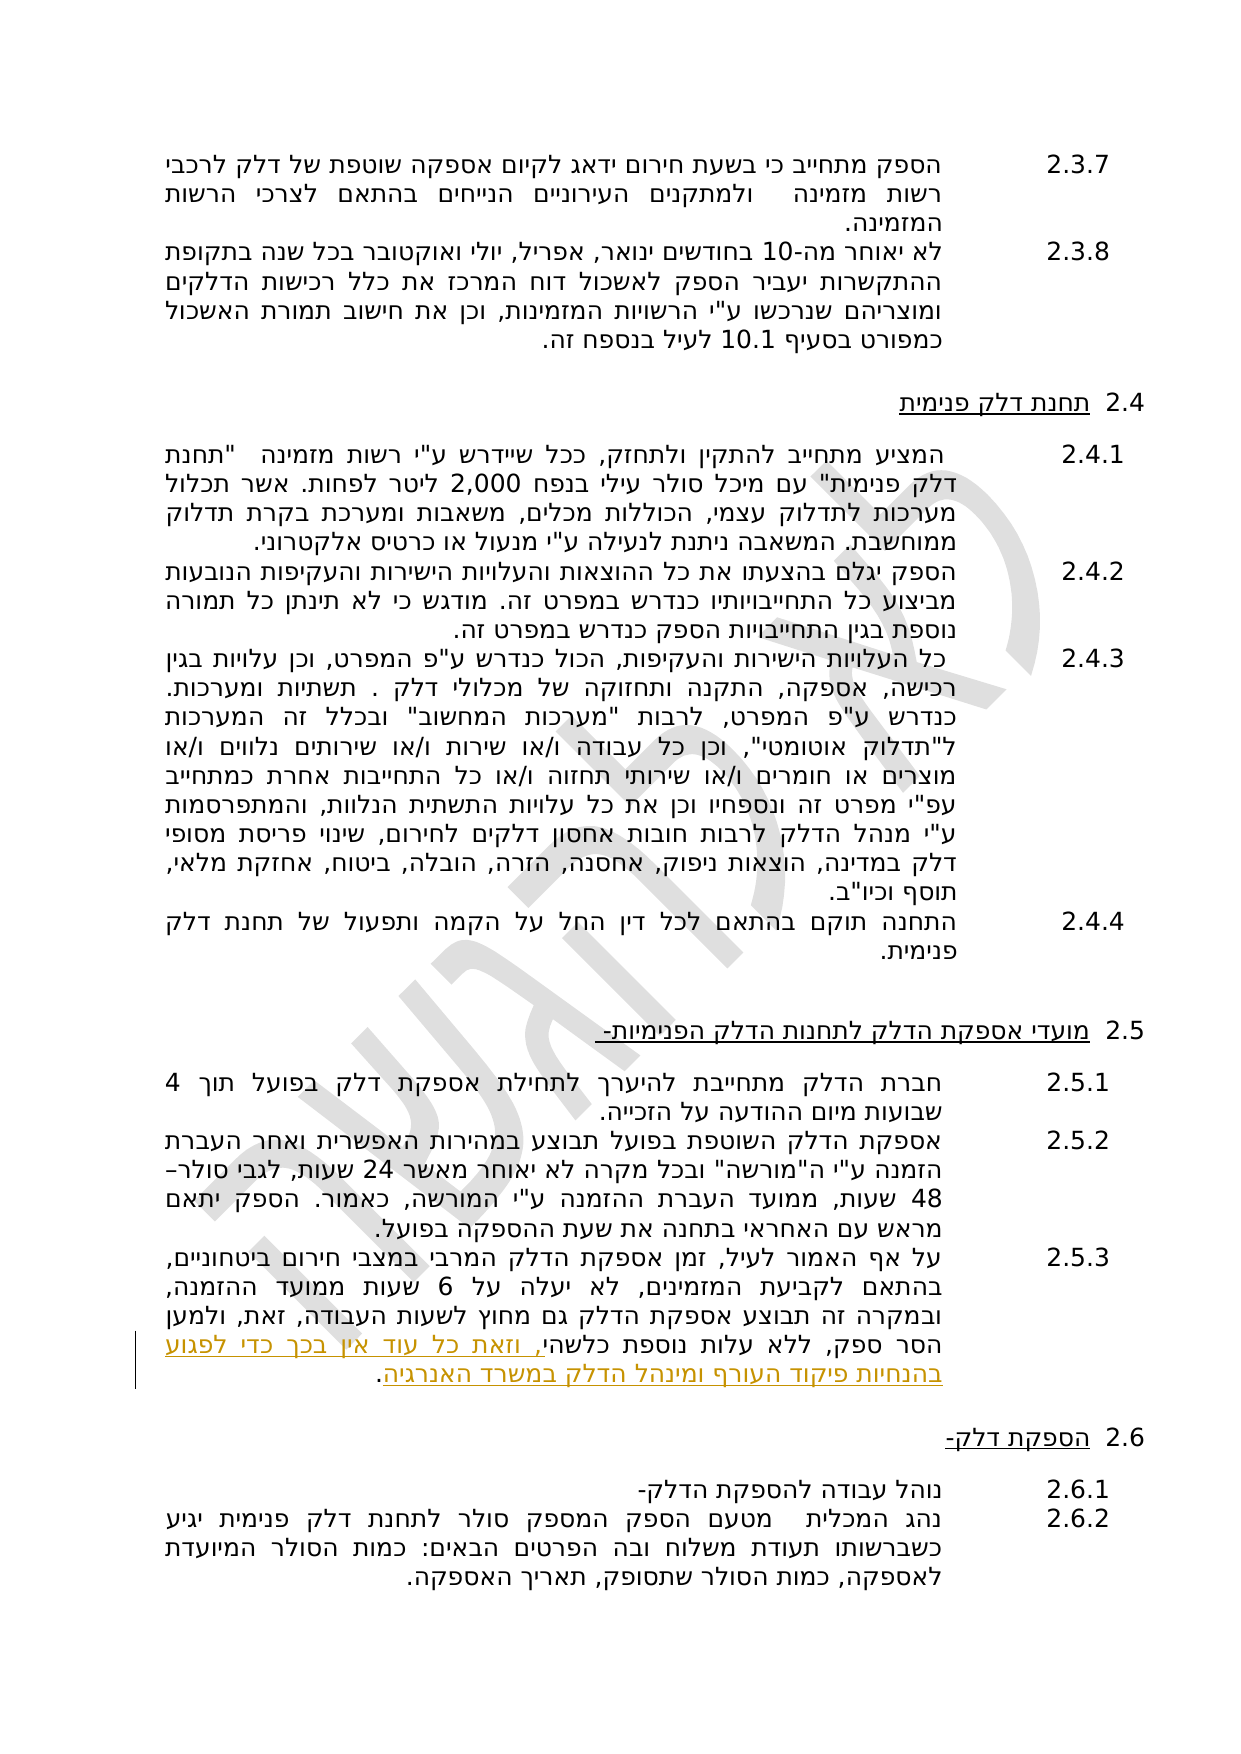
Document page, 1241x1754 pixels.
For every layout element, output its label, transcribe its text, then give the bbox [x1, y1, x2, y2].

list נוהל עבודה להספקת הדלק- [165, 1475, 1046, 1504]
list לא יאוחר מה-10 בחודשים ינואר, אפריל, יולי ואוקטובר בכל שנה בתקופת ההתקשרות יעביר הספק לאשכול דוח המרכז את כלל רכישות הדלקים ומוצריהם שנרכשו ע"י הרשויות המזמינות, וכן את חישוב תמורת האשכול כמפורט בסעיף 10.1 לעיל בנספח זה. [165, 237, 1046, 354]
list חברת הדלק מתחייבת להיערך לתחילת אספקת דלק בפועל תוך 4 שבועות מיום ההודעה על הזכייה. [165, 1068, 1046, 1126]
list המציע מתחייב להתקין ולתחזק, ככל שיידרש ע"י רשות מזמינה "תחנת דלק פנימית" עם מיכל סולר עילי בנפח לפחות. אשר תכלול מערכות לתדלוק עצמי, הכוללות מכלים, משאבות ומערכת בקרת תדלוק ממוחשבת. המשאבה ניתנת לנעילה ע"י מנעול או כרטיס אלקטרוני. [165, 440, 1061, 557]
list הספק מתחייב כי בשעת חירום ידאג לקיום אספקה שוטפת של דלק לרכבי רשות מזמינה ולמתקנים העירוניים הנייחים בהתאם לצרכי הרשות המזמינה. [165, 150, 1046, 237]
list נהג המכלית מטעם הספק המספק סולר לתחנת דלק פנימית יגיע כשברשותו תעודת משלוח ובה הפרטים הבאים: כמות הסולר המיועדת לאספקה, כמות הסולר שתסופק, תאריך האספקה. [165, 1504, 1046, 1591]
list מועדי אספקת הדלק לתחנות הדלק הפנימיות- [165, 1016, 1105, 1045]
list תחנת דלק פנימית [165, 388, 1105, 417]
list הספקת דלק- [165, 1423, 1105, 1452]
list על אף האמור לעיל, זמן אספקת הדלק המרבי במצבי חירום ביטחוניים, בהתאם לקביעת המזמינים, לא יעלה על 6 שעות ממועד ההזמנה, ובמקרה זה תבוצע אספקת הדלק גם מחוץ לשעות העבודה, זאת, ולמען הסר ספק, ללא עלות נוספת כלשהי. [165, 1243, 1046, 1389]
list התחנה תוקם בהתאם לכל דין החל על הקמה ותפעול של תחנת דלק פנימית. [165, 907, 1061, 965]
list כל העלויות הישירות והעקיפות, הכול כנדרש ע"פ המפרט, וכן עלויות בגין רכישה, אספקה, התקנה ותחזוקה של מכלולי דלק . תשתיות ומערכות. כנדרש ע"פ המפרט, לרבות "מערכות המחשוב" ובכלל זה המערכות ל"תדלוק אוטומטי", וכן כל עבודה ו/או שירות ו/או שירותים נלווים ו/או מוצרים או חומרים ו/או שירותי תחזוה ו/או כל התחייבות אחרת כמתחייב עפ"י מפרט זה ונספחיו וכן את כל עלויות התשתית הנלוות, והמתפרסמות ע"י מנהל הדלק לרבות חובות אחסון דלקים לחירום, שינוי פריסת מסופי דלק במדינה, הוצאות ניפוק, אחסנה, הזרה, הובלה, ביטוח, אחזקת מלאי, תוסף וכיו"ב. [165, 644, 1061, 907]
list אספקת הדלק השוטפת בפועל תבוצע במהירות האפשרית ואחר העברת הזמנה ע"י ה"מורשה" ובכל מקרה לא יאוחר מאשר 24 שעות, לגבי סולר– 48 שעות, ממועד העברת ההזמנה ע"י המורשה, כאמור. הספק יתאם מראש עם האחראי בתחנה את שעת ההספקה בפועל. [165, 1126, 1046, 1243]
list הספק יגלם בהצעתו את כל ההוצאות והעלויות הישירות והעקיפות הנובעות מביצוע כל התחייבויותיו כנדרש במפרט זה. מודגש כי לא תינתן כל תמורה נוספת בגין התחייבויות הספק כנדרש במפרט זה. [165, 557, 1061, 644]
